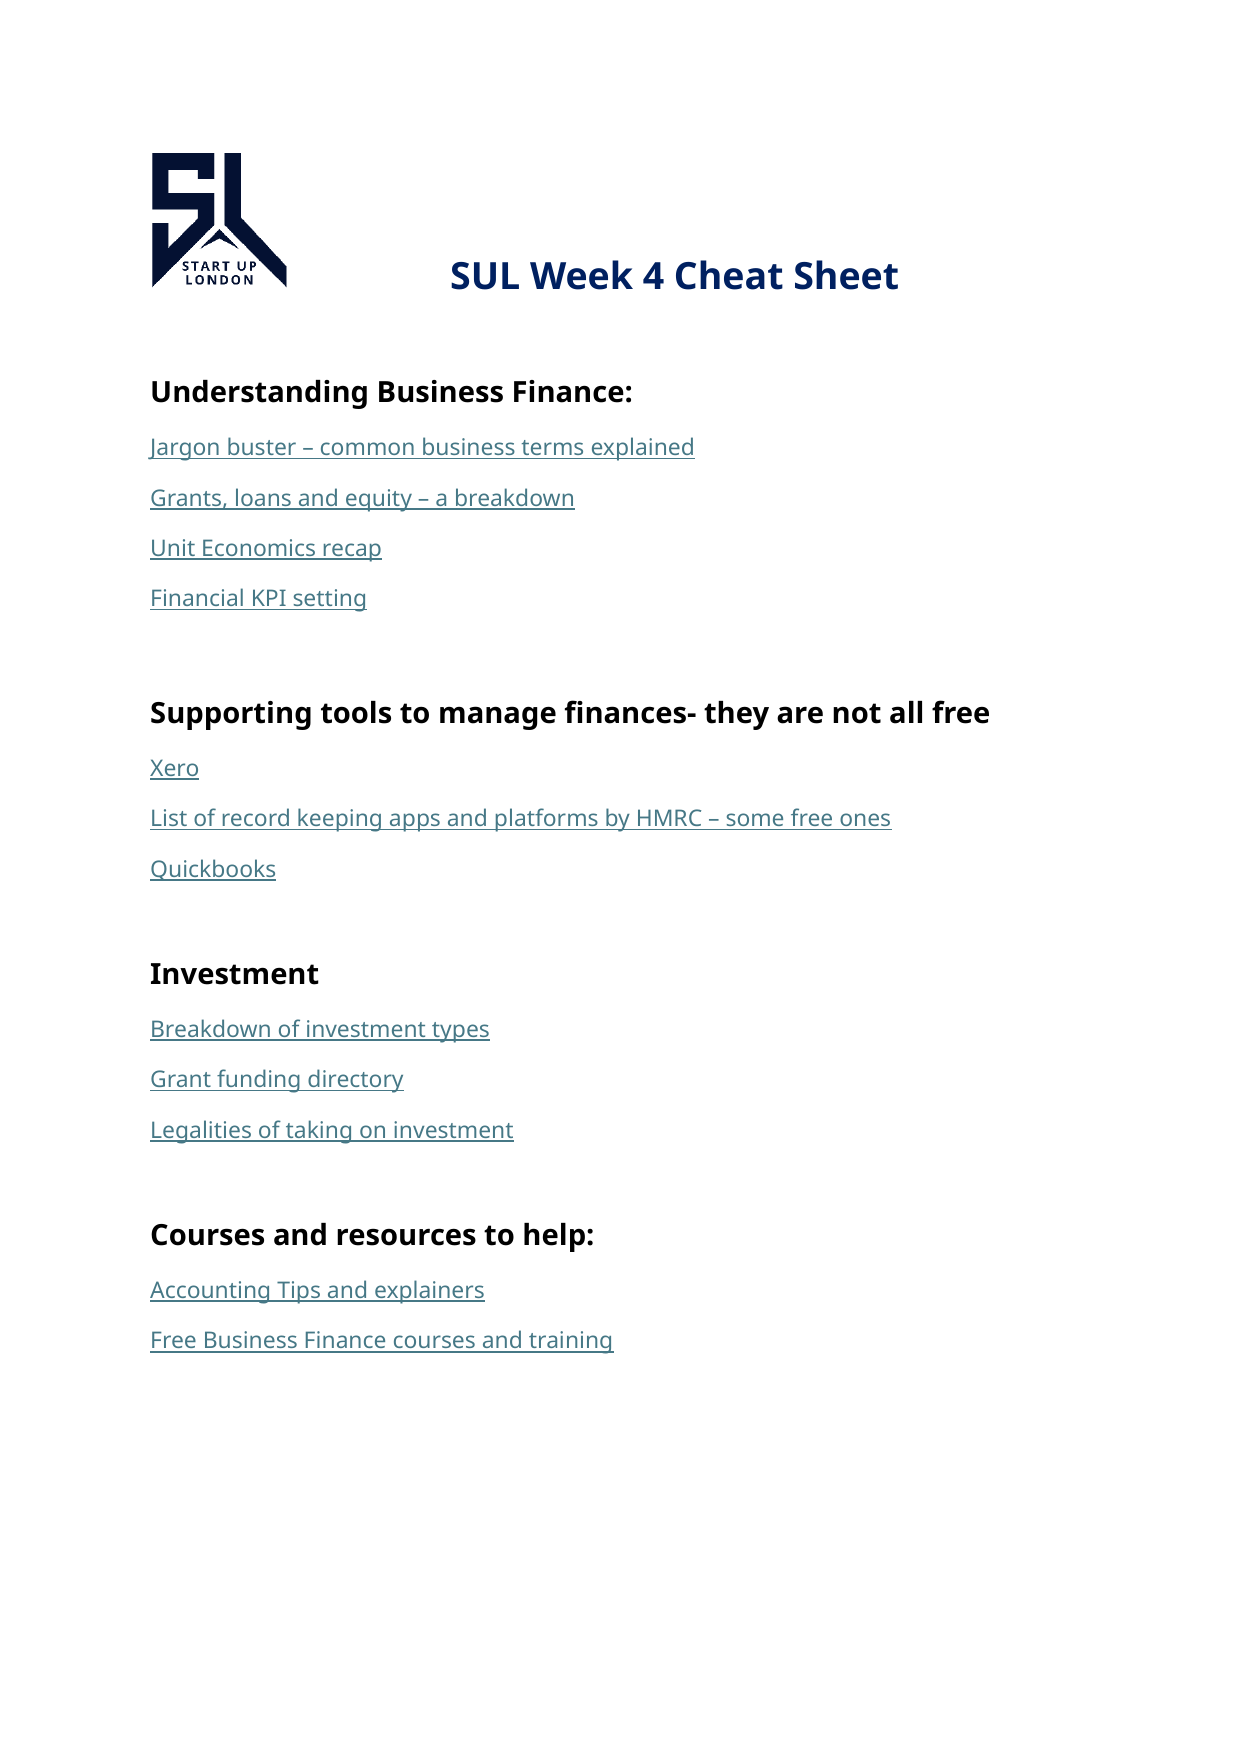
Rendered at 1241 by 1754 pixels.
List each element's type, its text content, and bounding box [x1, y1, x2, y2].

text Xero [150, 752, 1090, 783]
text Courses and resources to help: [150, 1214, 1090, 1254]
text Legalities of taking on investment [150, 1114, 1090, 1145]
text Free Business Finance courses and training [150, 1324, 1090, 1356]
text Supporting tools to manage finances- they are not all free [150, 692, 1090, 732]
text Jargon buster – common business terms explained [150, 431, 1090, 462]
text Breakdown of investment types [150, 1013, 1090, 1044]
text Accounting Tips and explainers [150, 1274, 1090, 1305]
text List of record keeping apps and platforms by HMRC – some free ones [150, 802, 1090, 833]
text Understanding Business Finance: [150, 372, 1090, 411]
text Investment [150, 953, 1090, 993]
text Grant funding directory [150, 1063, 1090, 1094]
text Financial KPI setting [150, 582, 1090, 614]
text SUL Week 4 Cheat Sheet [150, 150, 1090, 301]
text Quickbooks [150, 853, 1090, 884]
text Grants, loans and equity – a breakdown [150, 482, 1090, 513]
text Unit Economics recap [150, 532, 1090, 563]
picture [150, 150, 288, 290]
